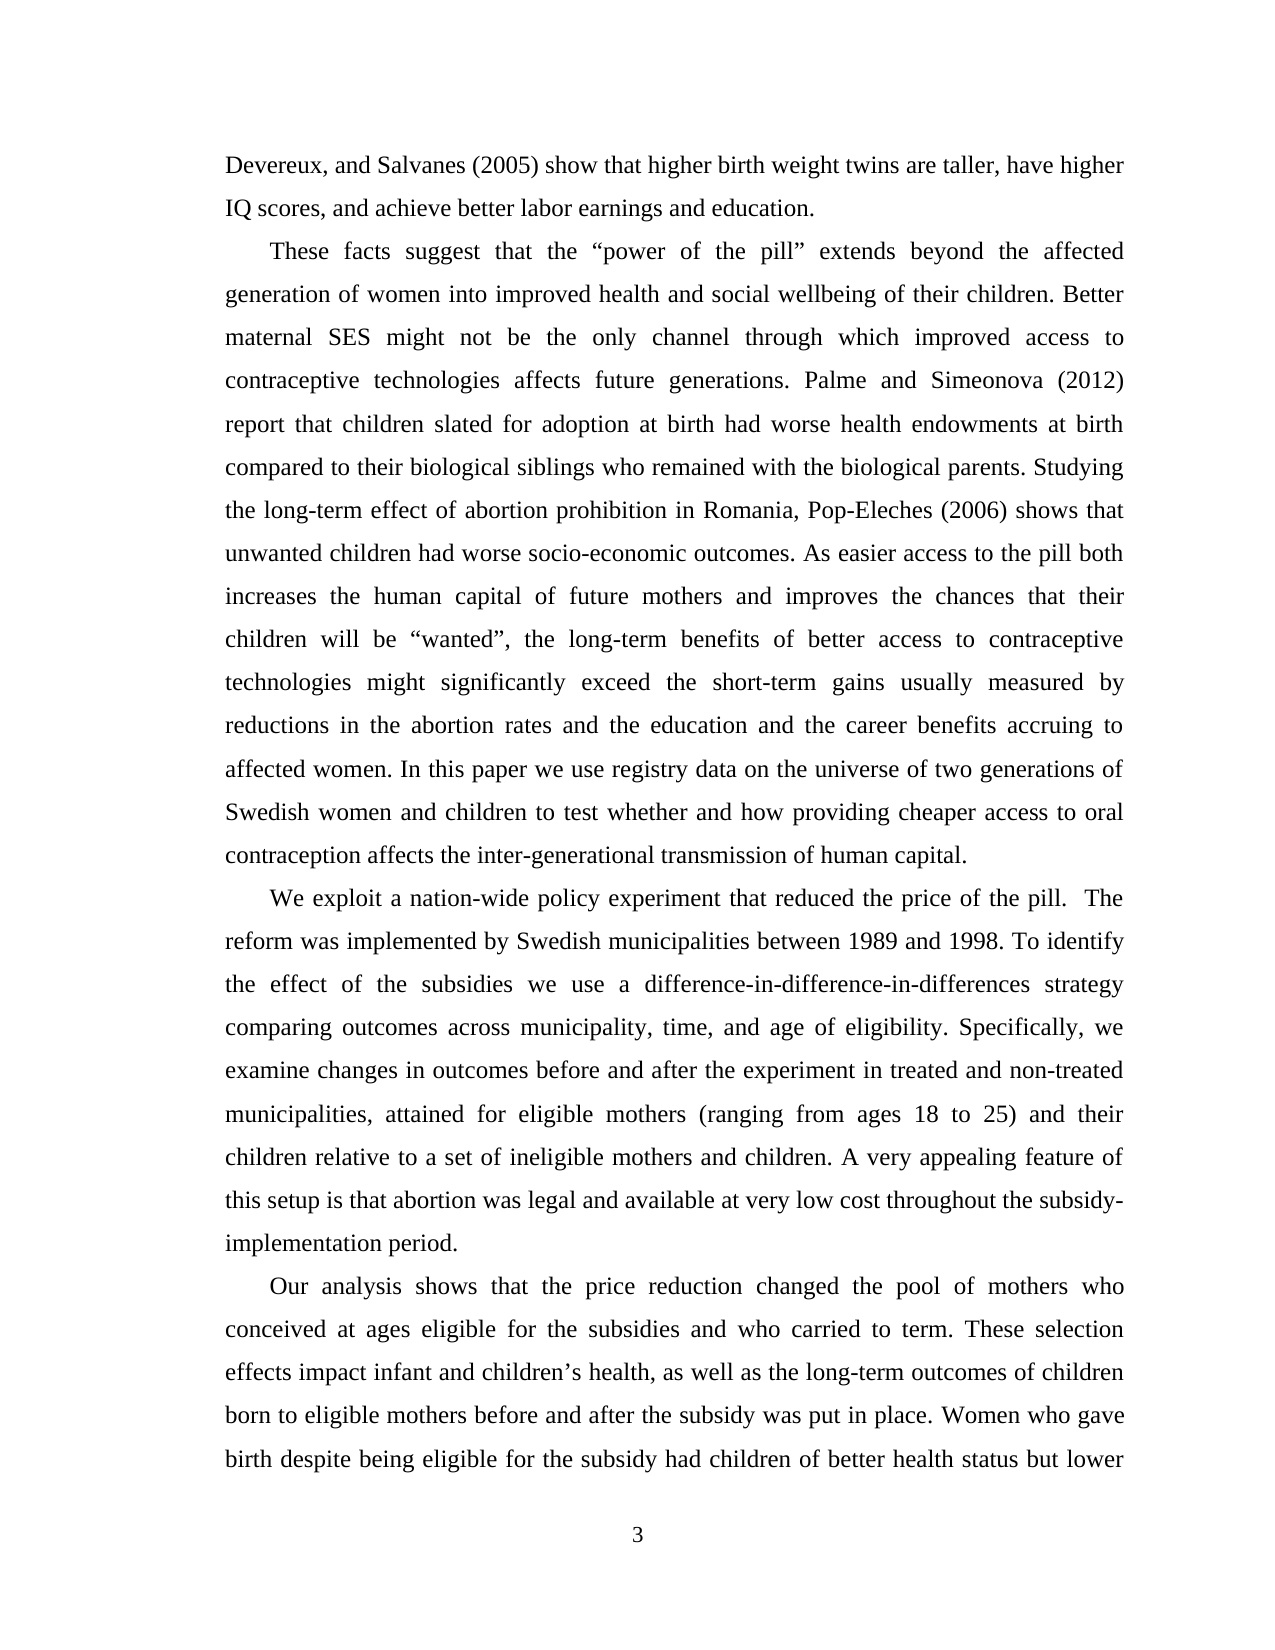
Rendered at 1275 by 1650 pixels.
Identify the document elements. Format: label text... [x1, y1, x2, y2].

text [225, 1271, 1125, 1473]
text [225, 150, 1125, 222]
text These facts suggest that the “power of the pill” extends beyond the affected generation of women into improved health and social wellbeing of their children. Better maternal SES might not be the only channel through which improved access to contraceptive technologies affects future generations. Palme and Simeonova (2012) report that children slated for adoption at birth had worse health endowments at birth compared to their biological siblings who remained with the biological parents. Studying the long-term effect of abortion prohibition in Romania, Pop-Eleches (2006) shows that unwanted children had worse socio-economic outcomes. As easier access to the pill both increases the human capital of future mothers and improves the chances that their children will be “wanted”, the long-term benefits of better access to contraceptive technologies might significantly exceed the short-term gains usually measured by reductions in the abortion rates and the education and the career benefits accruing to affected women. In this paper we use registry data on the universe of two generations of Swedish women and children to test whether and how providing cheaper access to oral contraception affects the inter-generational transmission of human capital. [225, 236, 1125, 869]
text We exploit a nation-wide policy experiment that reduced the price of the pill. The reform was implemented by Swedish municipalities between 1989 and 1998. To identify the effect of the subsidies we use a difference-in-difference-in-differences strategy comparing outcomes across municipality, time, and age of eligibility. Specifically, we examine changes in outcomes before and after the experiment in treated and non-treated municipalities, attained for eligible mothers (ranging from ages 18 to 25) and their children relative to a set of ineligible mothers and children. A very appealing feature of this setup is that abortion was legal and available at very low cost throughout the subsidy-implementation period. [225, 883, 1125, 1257]
